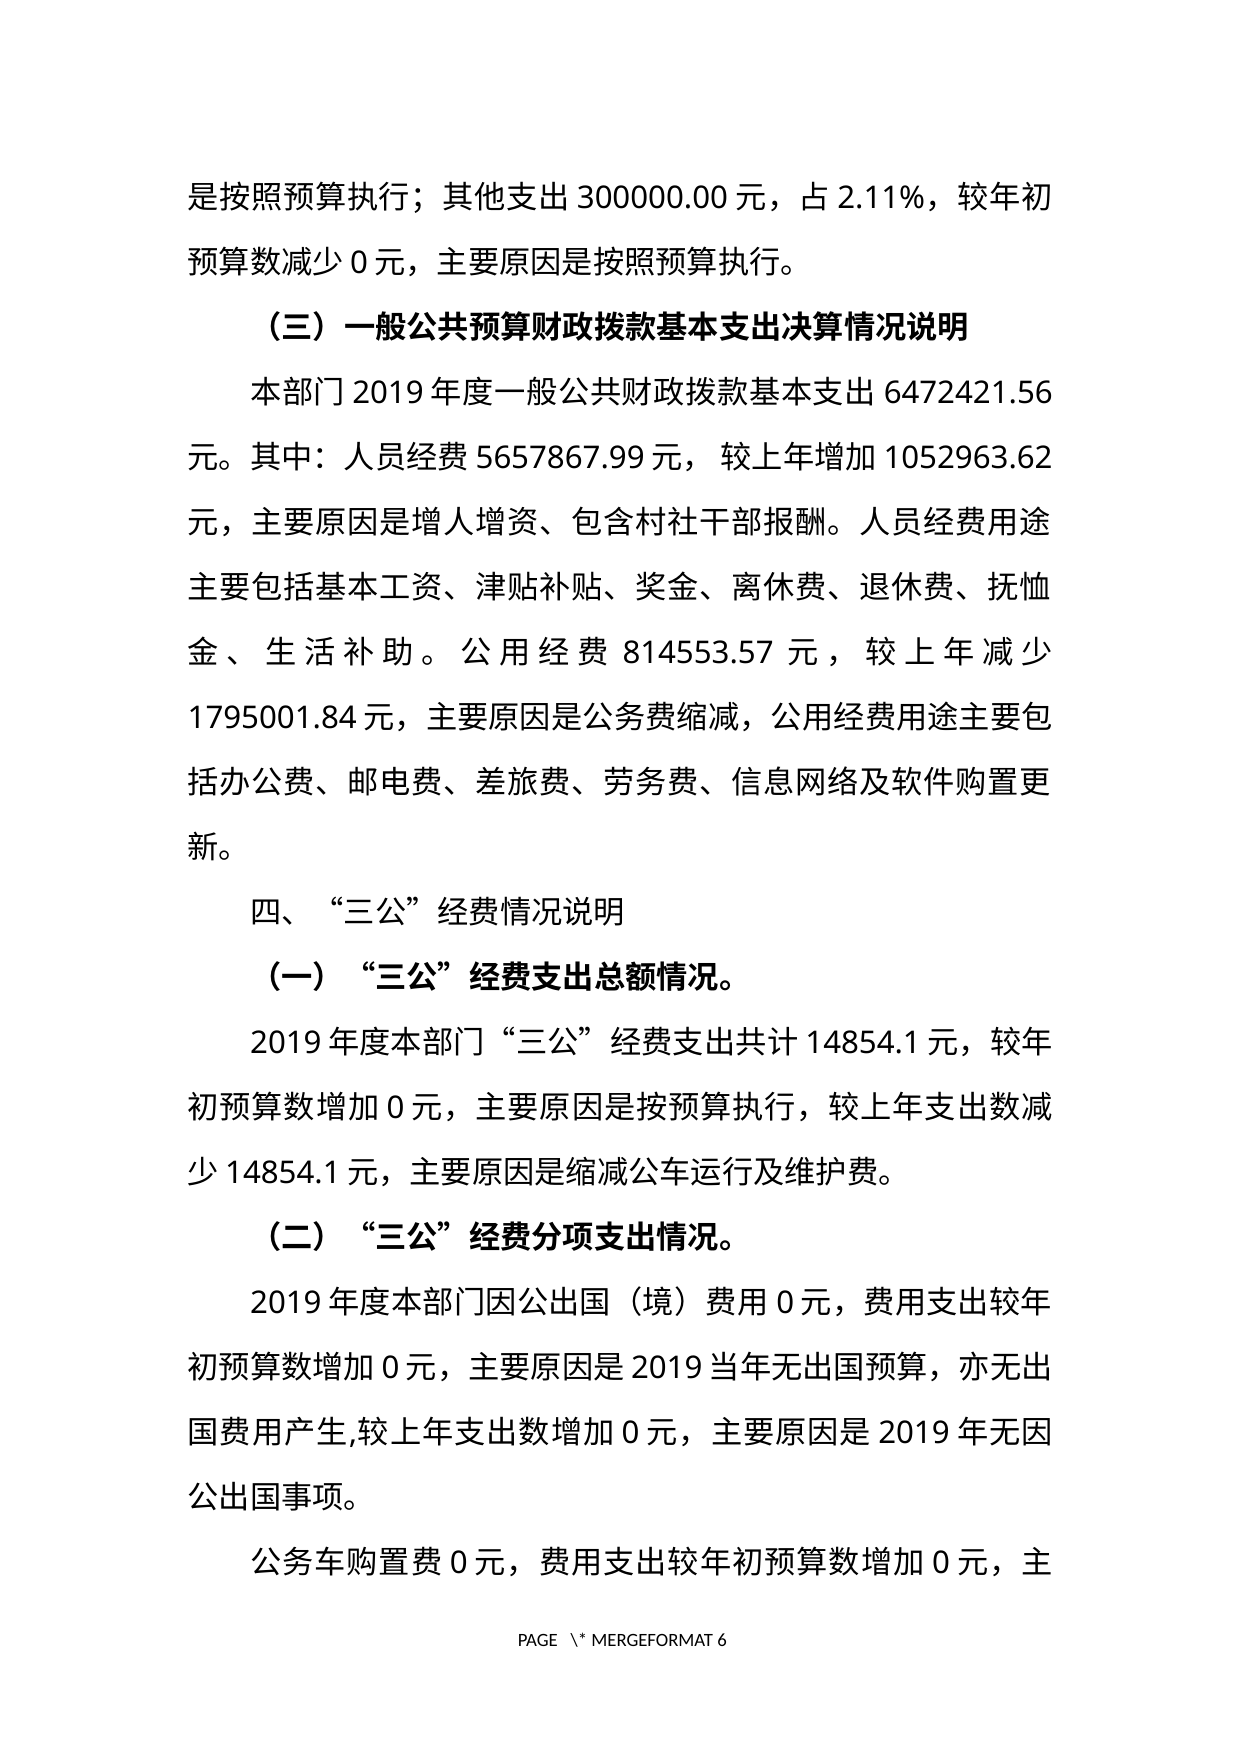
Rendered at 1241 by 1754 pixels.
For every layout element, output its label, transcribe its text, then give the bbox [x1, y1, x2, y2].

text （三）一般公共预算财政拨款基本支出决算情况说明 [187, 292, 1053, 357]
text 2019年度本部门“三公”经费支出共计14854.1元，较年初预算数增加0元，主要原因是按预算执行，较上年支出数减少14854.1元，主要原因是缩减公车运行及维护费。 [187, 1007, 1053, 1202]
text 2019年度本部门因公出国（境）费用0元，费用支出较年初预算数增加0元，主要原因是2019当年无出国预算，亦无出国费用产生,较上年支出数增加0元，主要原因是2019年无因公出国事项。 [187, 1267, 1053, 1527]
text （一）“三公”经费支出总额情况。 [187, 942, 1053, 1007]
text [187, 162, 1053, 292]
text 本部门2019年度一般公共财政拨款基本支出6472421.56元。其中：人员经费5657867.99元， 较上年增加1052963.62元，主要原因是增人增资、包含村社干部报酬。人员经费用途主要包括基本工资、津贴补贴、奖金、离休费、退休费、抚恤金、生活补助。公用经费814553.57元，较上年减少1795001.84元，主要原因是公务费缩减，公用经费用途主要包括办公费、邮电费、差旅费、劳务费、信息网络及软件购置更新。 [187, 357, 1053, 877]
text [187, 1527, 1053, 1592]
text 四、“三公”经费情况说明 [187, 877, 1053, 942]
text （二）“三公”经费分项支出情况。 [187, 1202, 1053, 1267]
